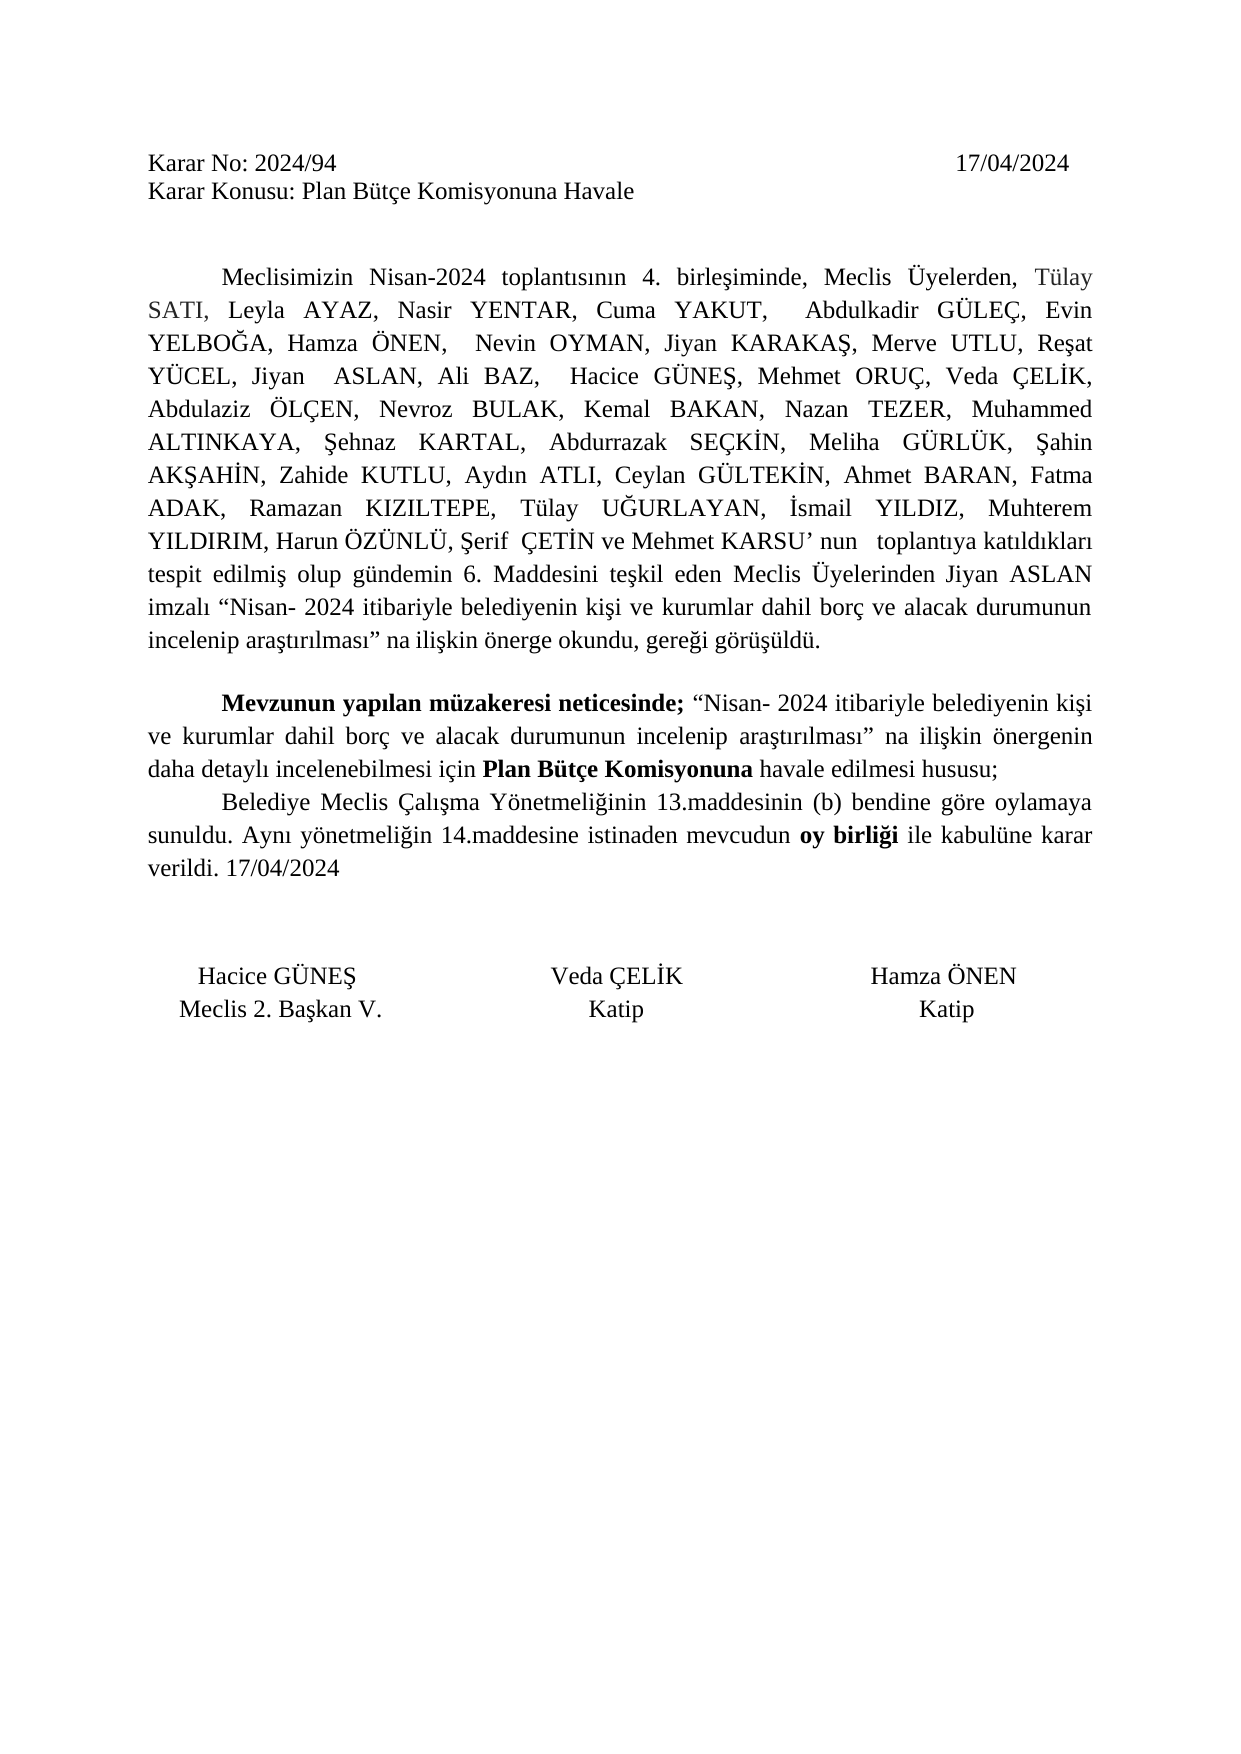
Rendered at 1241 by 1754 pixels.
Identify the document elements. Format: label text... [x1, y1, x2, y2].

text Hacice GÜNEŞ Veda ÇELİK Hamza ÖNEN Meclis 2. Başkan V. Katip Katip [148, 961, 1093, 1022]
text Belediye Meclis Çalışma Yönetmeliğinin 13.maddesinin (b) bendine göre oylamaya sunuldu. Aynı yönetmeliğin 14.maddesine istinaden mevcudun oy birliği ile kabulüne karar verildi. 17/04/2024 [148, 787, 1093, 882]
text Meclisimizin Nisan-2024 toplantısının 4. birleşiminde, Meclis Üyelerden, Tülay SATI, Leyla AYAZ, Nasir YENTAR, Cuma YAKUT, Abdulkadir GÜLEÇ, Evin YELBOĞA, Hamza ÖNEN, Nevin OYMAN, Jiyan KARAKAŞ, Merve UTLU, Reşat YÜCEL, Jiyan ASLAN, Ali BAZ, Hacice GÜNEŞ, Mehmet ORUÇ, Veda ÇELİK, Abdulaziz ÖLÇEN, Nevroz BULAK, Kemal BAKAN, Nazan TEZER, Muhammed ALTINKAYA, Şehnaz KARTAL, Abdurrazak SEÇKİN, Meliha GÜRLÜK, Şahin AKŞAHİN, Zahide KUTLU, Aydın ATLI, Ceylan GÜLTEKİN, Ahmet BARAN, Fatma ADAK, Ramazan KIZILTEPE, Tülay UĞURLAYAN, İsmail YILDIZ, Muhterem YILDIRIM, Harun ÖZÜNLÜ, Şerif ÇETİN ve Mehmet KARSU’ nun toplantıya katıldıkları tespit edilmiş olup gündemin 6. Maddesini teşkil eden Meclis Üyelerinden Jiyan ASLAN imzalı “Nisan- 2024 itibariyle belediyenin kişi ve kurumlar dahil borç ve alacak durumunun incelenip araştırılması” na ilişkin önerge okundu, gereği görüşüldü. [148, 262, 1093, 654]
text Karar No: 2024/94 17/04/2024 [148, 148, 1093, 176]
text Karar Konusu: Plan Bütçe Komisyonuna Havale [148, 176, 1093, 205]
text Mevzunun yapılan müzakeresi neticesinde; “Nisan- 2024 itibariyle belediyenin kişi ve kurumlar dahil borç ve alacak durumunun incelenip araştırılması” na ilişkin önergenin daha detaylı incelenebilmesi için Plan Bütçe Komisyonuna havale edilmesi hususu; [148, 688, 1093, 783]
